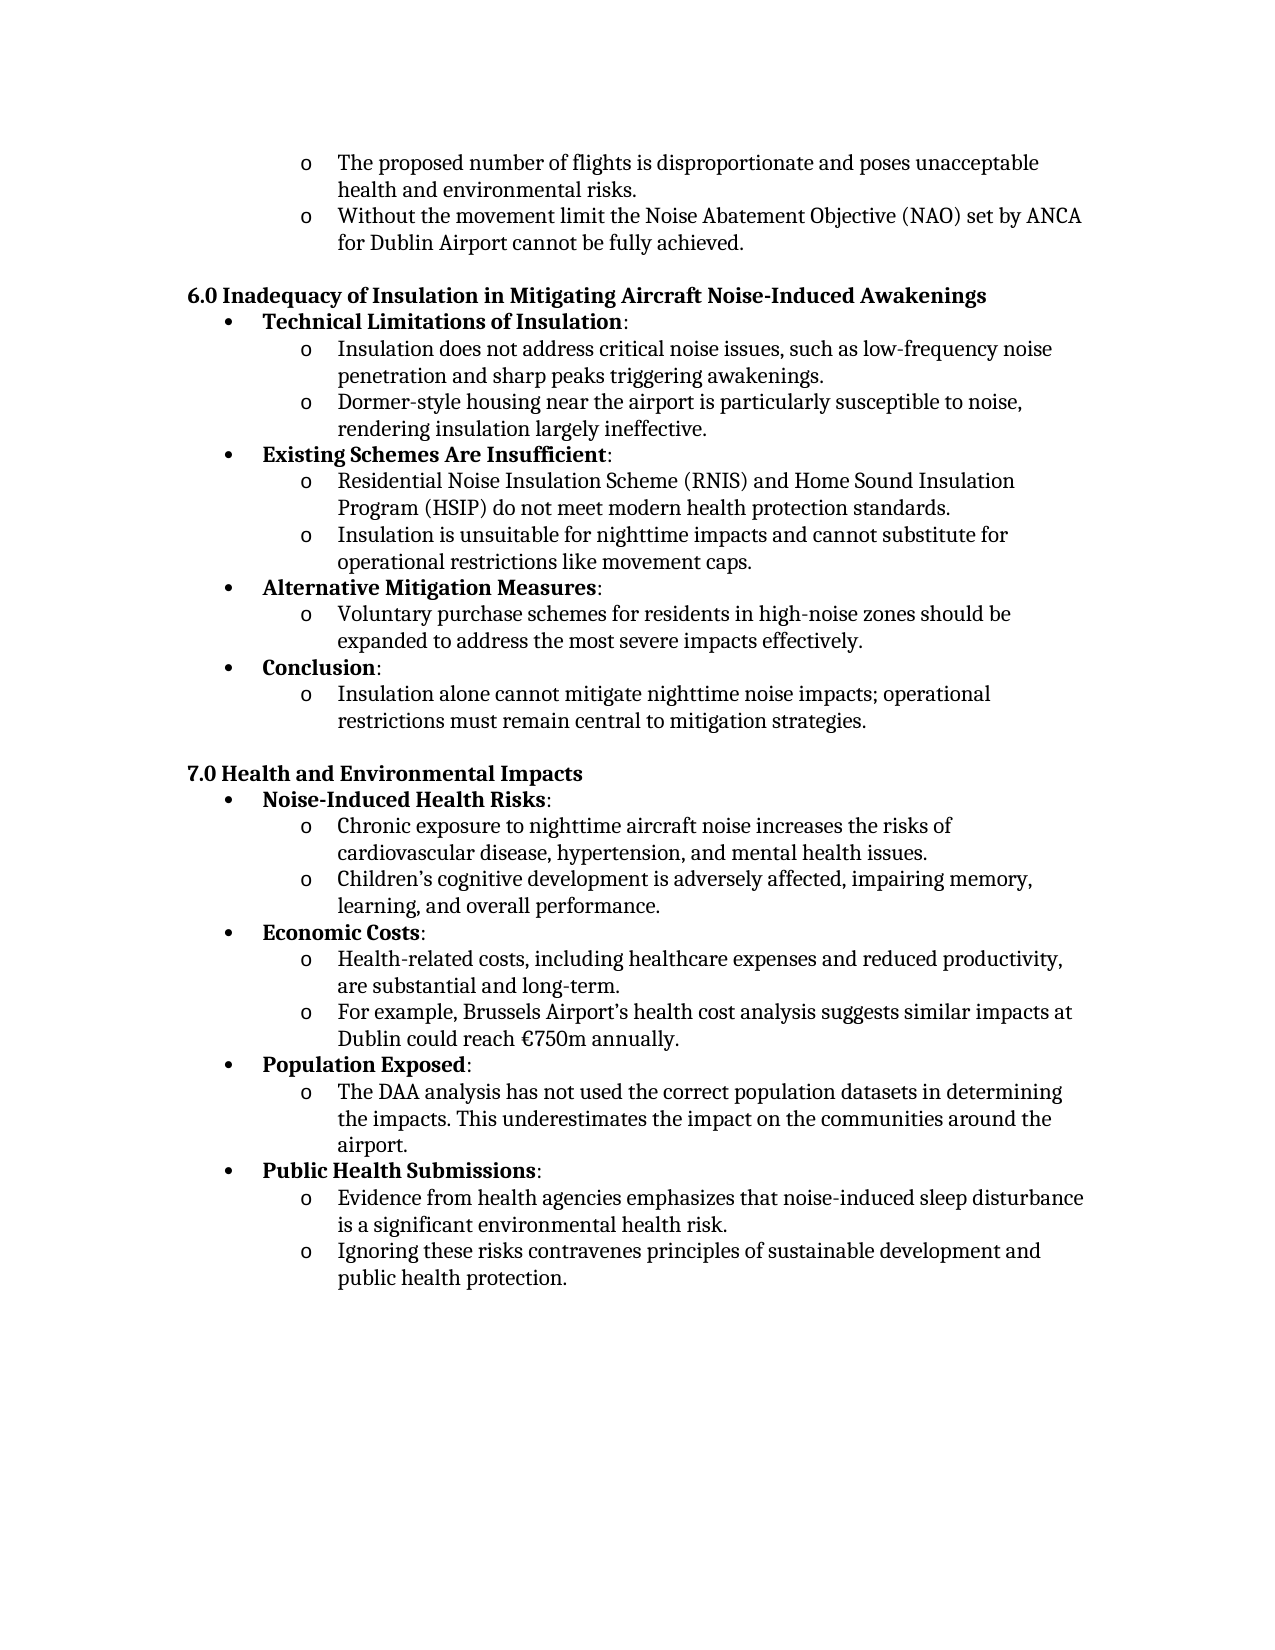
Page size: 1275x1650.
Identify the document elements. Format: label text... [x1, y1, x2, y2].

list Noise-Induced Health Risks: [225, 787, 1087, 813]
text 6.0 Inadequacy of Insulation in Mitigating Aircraft Noise-Induced Awakenings [187, 283, 1087, 309]
list Existing Schemes Are Insufficient: [225, 442, 1087, 468]
list For example, Brussels Airport’s health cost analysis suggests similar impacts at Dublin could reach €750m annually. [300, 999, 1087, 1052]
list Economic Costs: [225, 919, 1087, 946]
list Evidence from health agencies emphasizes that noise-induced sleep disturbance is a significant environmental health risk. [300, 1184, 1087, 1238]
list Conclusion: [225, 654, 1087, 681]
list Population Exposed: [225, 1052, 1087, 1079]
list The DAA analysis has not used the correct population datasets in determining the impacts. This underestimates the impact on the communities around the airport. [300, 1079, 1087, 1158]
list Without the movement limit the Noise Abatement Objective (NAO) set by ANCA for Dublin Airport cannot be fully achieved. [300, 203, 1087, 256]
list Health-related costs, including healthcare expenses and reduced productivity, are substantial and long-term. [300, 946, 1087, 999]
list Insulation alone cannot mitigate nighttime noise impacts; operational restrictions must remain central to mitigation strategies. [300, 681, 1087, 734]
list The proposed number of flights is disproportionate and poses unacceptable health and environmental risks. [300, 150, 1087, 203]
list Dormer-style housing near the airport is particularly susceptible to noise, rendering insulation largely ineffective. [300, 389, 1087, 442]
list Voluntary purchase schemes for residents in high-noise zones should be expanded to address the most severe impacts effectively. [300, 601, 1087, 654]
list Residential Noise Insulation Scheme (RNIS) and Home Sound Insulation Program (HSIP) do not meet modern health protection standards. [300, 468, 1087, 522]
list Children’s cognitive development is adversely affected, impairing memory, learning, and overall performance. [300, 866, 1087, 919]
list Alternative Mitigation Measures: [225, 575, 1087, 601]
list Insulation does not address critical noise issues, such as low-frequency noise penetration and sharp peaks triggering awakenings. [300, 336, 1087, 389]
list Insulation is unsuitable for nighttime impacts and cannot substitute for operational restrictions like movement caps. [300, 522, 1087, 575]
list Public Health Submissions: [225, 1158, 1087, 1184]
list Technical Limitations of Insulation: [225, 309, 1087, 336]
list Chronic exposure to nighttime aircraft noise increases the risks of cardiovascular disease, hypertension, and mental health issues. [300, 813, 1087, 866]
list Ignoring these risks contravenes principles of sustainable development and public health protection. [300, 1238, 1087, 1291]
text 7.0 Health and Environmental Impacts [187, 760, 1087, 787]
